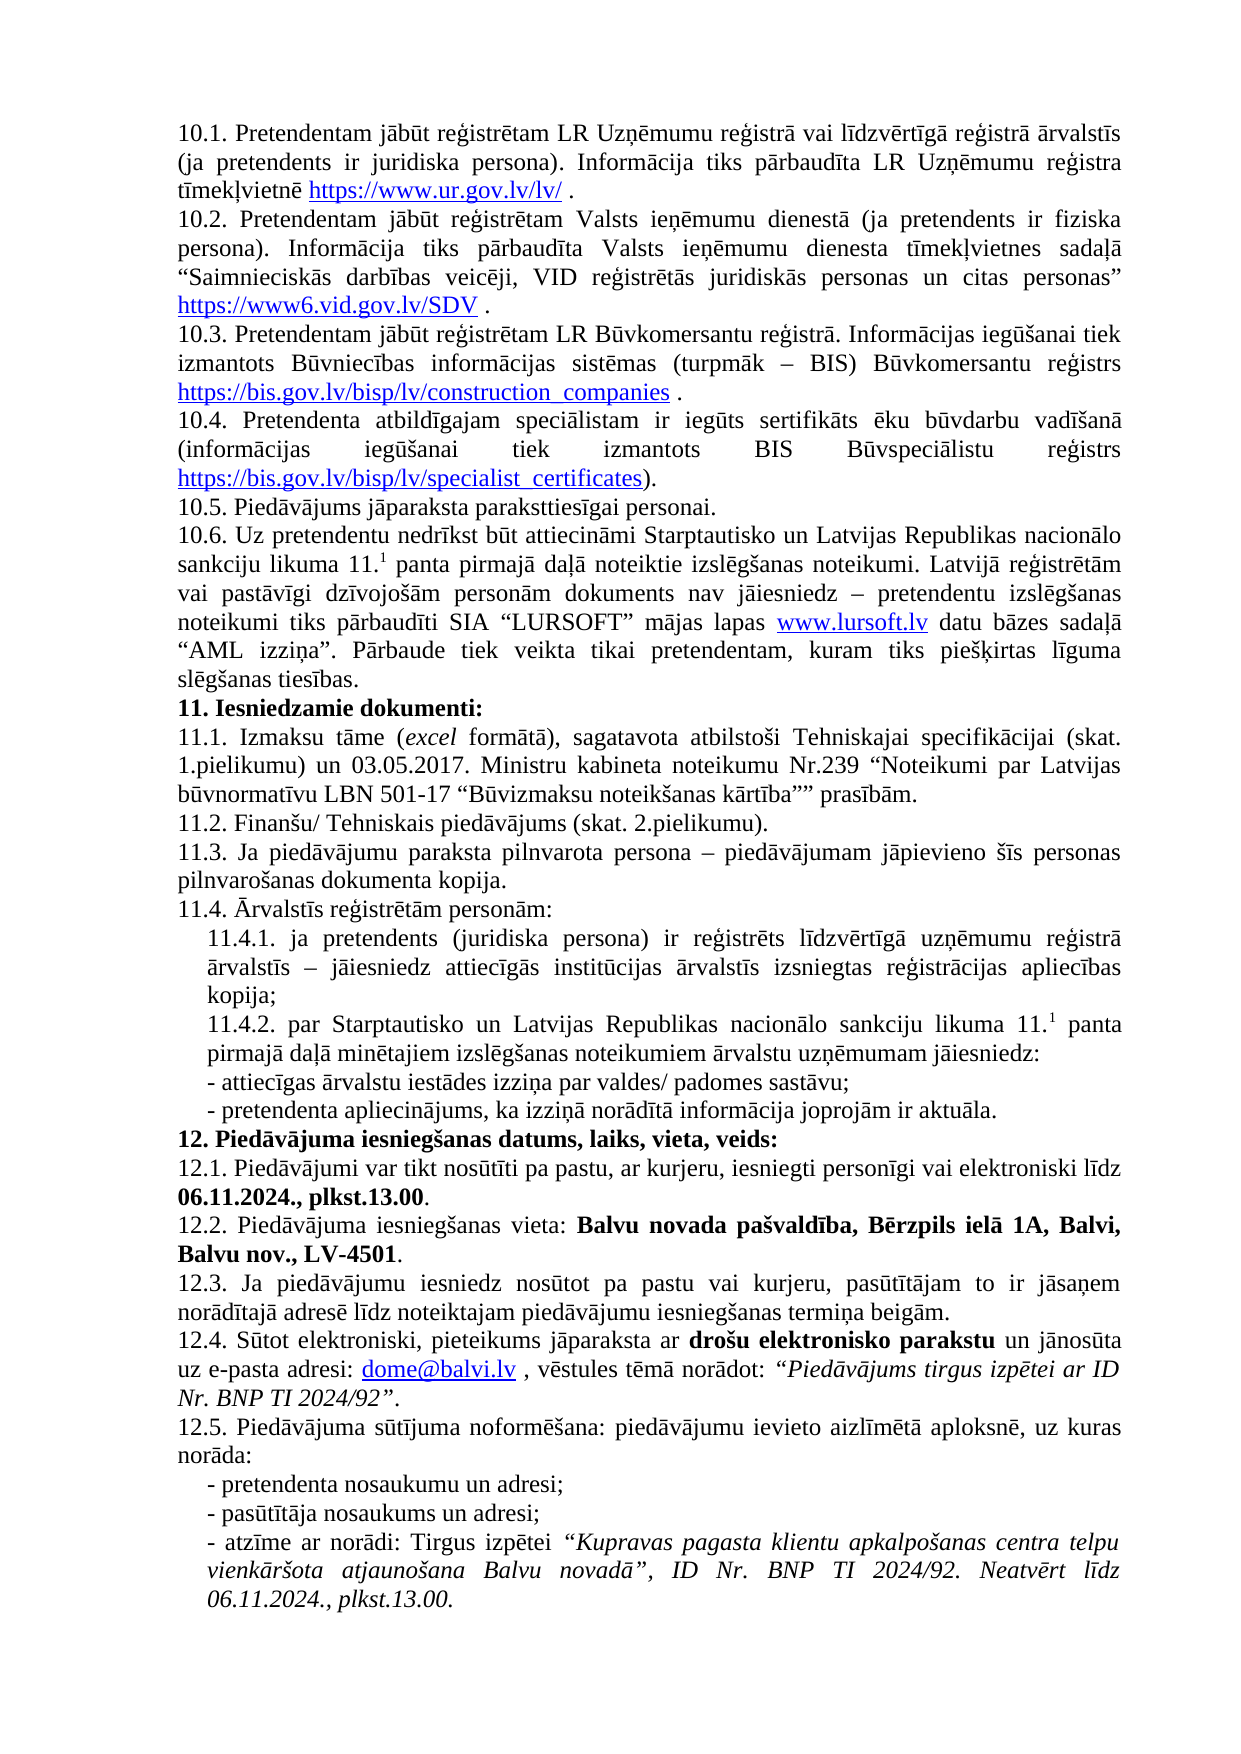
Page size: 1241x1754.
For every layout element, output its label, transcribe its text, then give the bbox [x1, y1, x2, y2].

text - pretendenta apliecinājums, ka izziņā norādītā informācija joprojām ir aktuāla. [207, 1096, 1122, 1124]
text 10.5. Piedāvājums jāparaksta paraksttiesīgai personai. [177, 492, 1122, 521]
text - atzīme ar norādi: Tirgus izpētei “Kupravas pagasta klientu apkalpošanas centra telpu vienkāršota atjaunošana Balvu novadā”, ID Nr. BNP TI 2024/92. Neatvērt līdz 06.11.2024., plkst.13.00. [207, 1527, 1122, 1613]
text 10.3. Pretendentam jābūt reģistrētam LR Būvkomersantu reģistrā. Informācijas iegūšanai tiek izmantots Būvniecības informācijas sistēmas (turpmāk – BIS) Būvkomersantu reģistrs https://bis.gov.lv/bisp/lv/construction_companies . [177, 319, 1122, 406]
text 12.2. Piedāvājuma iesniegšanas vieta: Balvu novada pašvaldība, Bērzpils ielā 1A, Balvi, Balvu nov., LV-4501. [177, 1211, 1122, 1268]
text 11.1. Izmaksu tāme (excel formātā), sagatavota atbilstoši Tehniskajai specifikācijai (skat. 1.pielikumu) un 03.05.2017. Ministru kabineta noteikumu Nr.239 “Noteikumi par Latvijas būvnormatīvu LBN 501-17 “Būvizmaksu noteikšanas kārtība”” prasībām. [177, 722, 1122, 808]
text 11.2. Finanšu/ Tehniskais piedāvājums (skat. 2.pielikumu). [177, 808, 1122, 837]
text 12.3. Ja piedāvājumu iesniedz nosūtot pa pastu vai kurjeru, pasūtītājam to ir jāsaņem norādītajā adresē līdz noteiktajam piedāvājumu iesniegšanas termiņa beigām. [177, 1268, 1122, 1326]
text 12.1. Piedāvājumi var tikt nosūtīti pa pastu, ar kurjeru, iesniegti personīgi vai elektroniski līdz 06.11.2024., plkst.13.00. [177, 1153, 1122, 1211]
text 10.4. Pretendenta atbildīgajam speciālistam ir iegūts sertifikāts ēku būvdarbu vadīšanā (informācijas iegūšanai tiek izmantots BIS Būvspeciālistu reģistrs https://bis.gov.lv/bisp/lv/specialist_certificates). [177, 406, 1122, 492]
text - pasūtītāja nosaukums un adresi; [207, 1498, 1122, 1527]
text 11.3. Ja piedāvājumu paraksta pilnvarota persona – piedāvājumam jāpievieno šīs personas pilnvarošanas dokumenta kopija. [177, 837, 1122, 894]
text 11.4.1. ja pretendents (juridiska persona) ir reģistrēts līdzvērtīgā uzņēmumu reģistrā ārvalstīs – jāiesniedz attiecīgās institūcijas ārvalstīs izsniegtas reģistrācijas apliecības kopija; [207, 923, 1122, 1009]
text 12. Piedāvājuma iesniegšanas datums, laiks, vieta, veids: [177, 1124, 1122, 1153]
text - attiecīgas ārvalstu iestādes izziņa par valdes/ padomes sastāvu; [207, 1067, 1122, 1096]
text 10.6. Uz pretendentu nedrīkst būt attiecināmi Starptautisko un Latvijas Republikas nacionālo sankciju likuma 11.1 panta pirmajā daļā noteiktie izslēgšanas noteikumi. Latvijā reģistrētām vai pastāvīgi dzīvojošām personām dokuments nav jāiesniedz – pretendentu izslēgšanas noteikumi tiks pārbaudīti SIA “LURSOFT” mājas lapas www.lursoft.lv datu bāzes sadaļā “AML izziņa”. Pārbaude tiek veikta tikai pretendentam, kuram tiks piešķirtas līguma slēgšanas tiesības. [177, 521, 1122, 693]
text 12.4. Sūtot elektroniski, pieteikums jāparaksta ar drošu elektronisko parakstu un jānosūta uz e-pasta adresi: dome@balvi.lv , vēstules tēmā norādot: “Piedāvājums tirgus izpētei ar ID Nr. BNP TI 2024/92”. [177, 1326, 1122, 1412]
text 11.4. Ārvalstīs reģistrētām personām: [177, 894, 1122, 923]
text 11. Iesniedzamie dokumenti: [177, 693, 1122, 722]
text - pretendenta nosaukumu un adresi; [207, 1469, 1122, 1498]
text 11.4.2. par Starptautisko un Latvijas Republikas nacionālo sankciju likuma 11.1 panta pirmajā daļā minētajiem izslēgšanas noteikumiem ārvalstu uzņēmumam jāiesniedz: [207, 1009, 1122, 1067]
text 12.5. Piedāvājuma sūtījuma noformēšana: piedāvājumu ievieto aizlīmētā aploksnē, uz kuras norāda: [177, 1412, 1122, 1469]
text 10.2. Pretendentam jābūt reģistrētam Valsts ieņēmumu dienestā (ja pretendents ir fiziska persona). Informācija tiks pārbaudīta Valsts ieņēmumu dienesta tīmekļvietnes sadaļā “Saimnieciskās darbības veicēji, VID reģistrētās juridiskās personas un citas personas” https://www6.vid.gov.lv/SDV . [177, 204, 1122, 319]
text 10.1. Pretendentam jābūt reģistrētam LR Uzņēmumu reģistrā vai līdzvērtīgā reģistrā ārvalstīs (ja pretendents ir juridiska persona). Informācija tiks pārbaudīta LR Uzņēmumu reģistra tīmekļvietnē https://www.ur.gov.lv/lv/ . [177, 118, 1122, 204]
